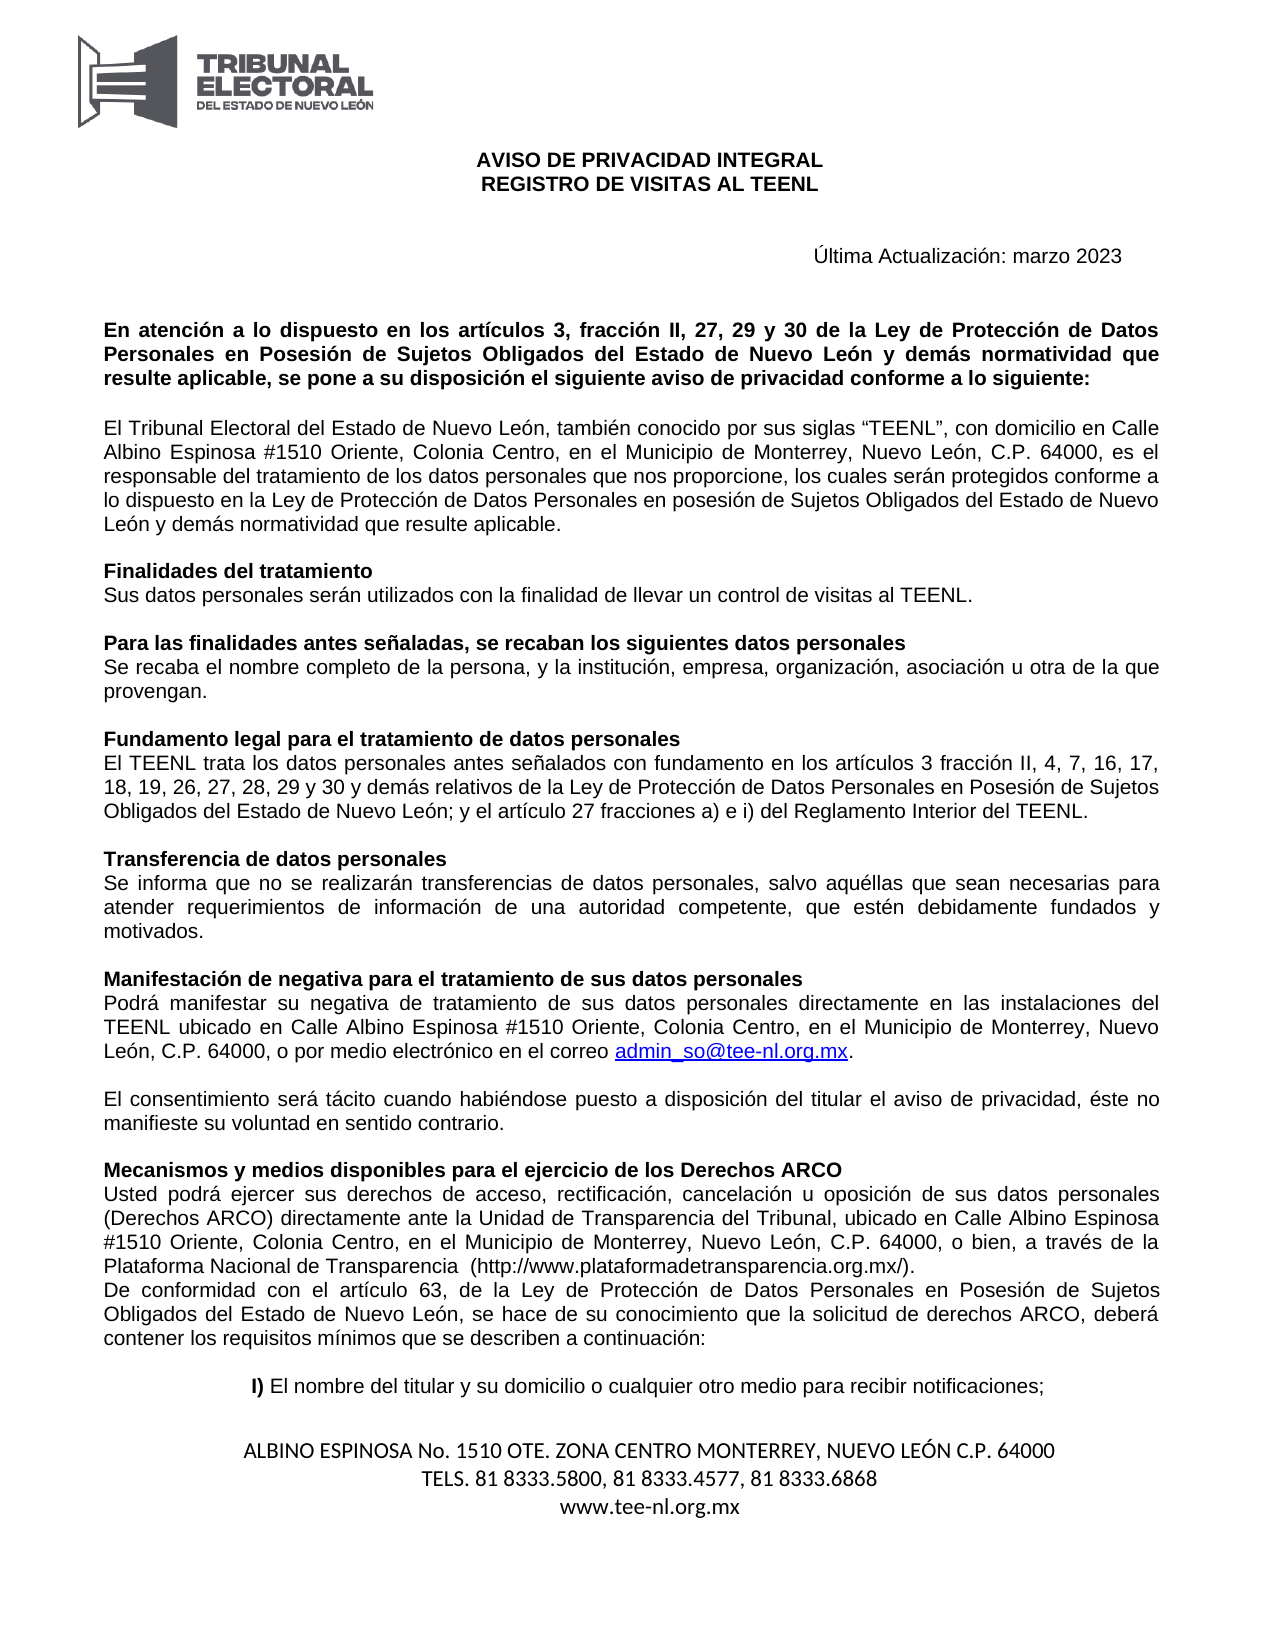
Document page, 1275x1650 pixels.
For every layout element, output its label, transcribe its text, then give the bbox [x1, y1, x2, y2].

text Se recaba el nombre completo de la persona, y la institución, empresa, organización, asociación u otra de la que provengan. [103, 655, 1161, 703]
text El TEENL trata los datos personales antes señalados con fundamento en los artículos 3 fracción II, 4, 7, 16, 17, 18, 19, 26, 27, 28, 29 y 30 y demás relativos de la Ley de Protección de Datos Personales en Posesión de Sujetos Obligados del Estado de Nuevo León; y el artículo 27 fracciones a) e i) del Reglamento Interior del TEENL. [103, 751, 1161, 823]
text REGISTRO DE VISITAS AL TEENL [177, 172, 1122, 196]
picture [78, 35, 374, 128]
text Para las finalidades antes señaladas, se recaban los siguientes datos personales [103, 631, 1161, 655]
text Transferencia de datos personales [103, 847, 1161, 871]
text Fundamento legal para el tratamiento de datos personales [103, 727, 1161, 751]
text En atención a lo dispuesto en los artículos 3, fracción II, 27, 29 y 30 de la Ley de Protección de Datos Personales en Posesión de Sujetos Obligados del Estado de Nuevo León y demás normatividad que resulte aplicable, se pone a su disposición el siguiente aviso de privacidad conforme a lo siguiente: [103, 318, 1161, 390]
text Se informa que no se realizarán transferencias de datos personales, salvo aquéllas que sean necesarias para atender requerimientos de información de una autoridad competente, que estén debidamente fundados y motivados. [103, 871, 1161, 943]
text El consentimiento será tácito cuando habiéndose puesto a disposición del titular el aviso de privacidad, éste no manifieste su voluntad en sentido contrario. [103, 1086, 1161, 1134]
text Finalidades del tratamiento [103, 559, 1161, 583]
text Mecanismos y medios disponibles para el ejercicio de los Derechos ARCO [103, 1158, 1161, 1182]
text Podrá manifestar su negativa de tratamiento de sus datos personales directamente en las instalaciones del TEENL ubicado en Calle Albino Espinosa #1510 Oriente, Colonia Centro, en el Municipio de Monterrey, Nuevo León, C.P. 64000, o por medio electrónico en el correo admin_so@tee-nl.org.mx. [103, 991, 1161, 1062]
text Manifestación de negativa para el tratamiento de sus datos personales [103, 967, 1161, 991]
text El Tribunal Electoral del Estado de Nuevo León, también conocido por sus siglas “TEENL”, con domicilio en Calle Albino Espinosa #1510 Oriente, Colonia Centro, en el Municipio de Monterrey, Nuevo León, C.P. 64000, es el responsable del tratamiento de los datos personales que nos proporcione, los cuales serán protegidos conforme a lo dispuesto en la Ley de Protección de Datos Personales en posesión de Sujetos Obligados del Estado de Nuevo León y demás normatividad que resulte aplicable. [103, 416, 1161, 535]
text I) El nombre del titular y su domicilio o cualquier otro medio para recibir notificaciones; [251, 1374, 1122, 1398]
text Última Actualización: marzo 2023 [177, 243, 1122, 267]
text Sus datos personales serán utilizados con la finalidad de llevar un control de visitas al TEENL. [103, 583, 1161, 607]
text Usted podrá ejercer sus derechos de acceso, rectificación, cancelación u oposición de sus datos personales (Derechos ARCO) directamente ante la Unidad de Transparencia del Tribunal, ubicado en Calle Albino Espinosa #1510 Oriente, Colonia Centro, en el Municipio de Monterrey, Nuevo León, C.P. 64000, o bien, a través de la Plataforma Nacional de Transparencia (http://www.plataformadetransparencia.org.mx/). [103, 1182, 1161, 1278]
text AVISO DE PRIVACIDAD INTEGRAL [177, 148, 1122, 172]
text De conformidad con el artículo 63, de la Ley de Protección de Datos Personales en Posesión de Sujetos Obligados del Estado de Nuevo León, se hace de su conocimiento que la solicitud de derechos ARCO, deberá contener los requisitos mínimos que se describen a continuación: [103, 1278, 1161, 1350]
